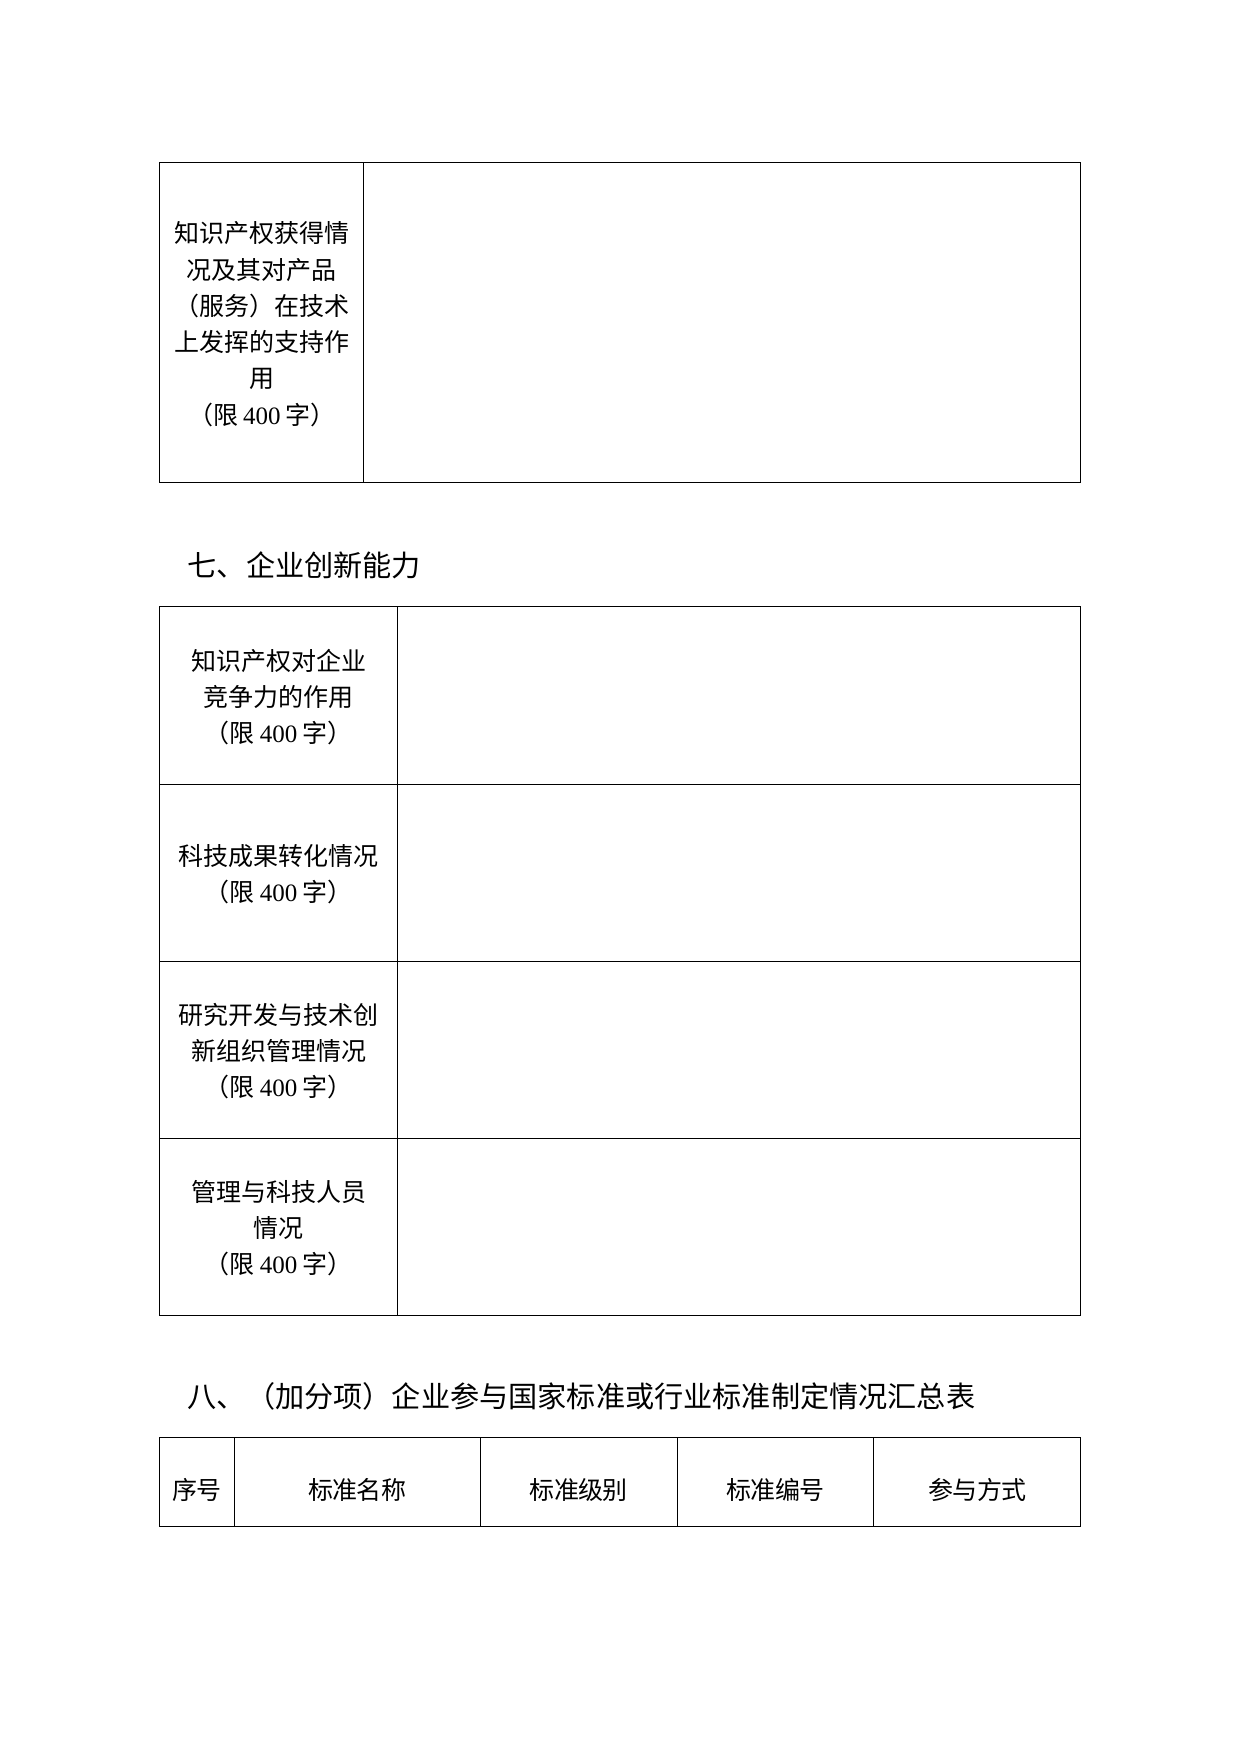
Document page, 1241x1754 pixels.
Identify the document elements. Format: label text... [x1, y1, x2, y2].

table_header 知识产权对企业 竞争力的作用 （限400字） [160, 607, 397, 783]
table_cell 知识产权获得情况及其对产品（服务）在技术上发挥的支持作用 （限400字） [160, 163, 363, 482]
table_cell 研究开发与技术创新组织管理情况 （限400字） [160, 962, 397, 1138]
table_header 标准名称 [235, 1438, 480, 1526]
text 八、（加分项）企业参与国家标准或行业标准制定情况汇总表 [187, 1373, 1053, 1416]
table_cell 管理与科技人员 情况 （限400字） [160, 1139, 397, 1315]
text 七、企业创新能力 [187, 543, 1053, 585]
table_cell [364, 163, 1080, 482]
table_header 标准级别 [481, 1438, 677, 1526]
table_header 参与方式 [874, 1438, 1080, 1526]
table_cell [398, 785, 1080, 961]
table_cell 科技成果转化情况 （限400字） [160, 785, 397, 961]
table_cell [398, 1139, 1080, 1315]
table_header 标准编号 [678, 1438, 873, 1526]
table_header [398, 607, 1080, 783]
table_cell [398, 962, 1080, 1138]
table_header 序号 [160, 1438, 234, 1526]
